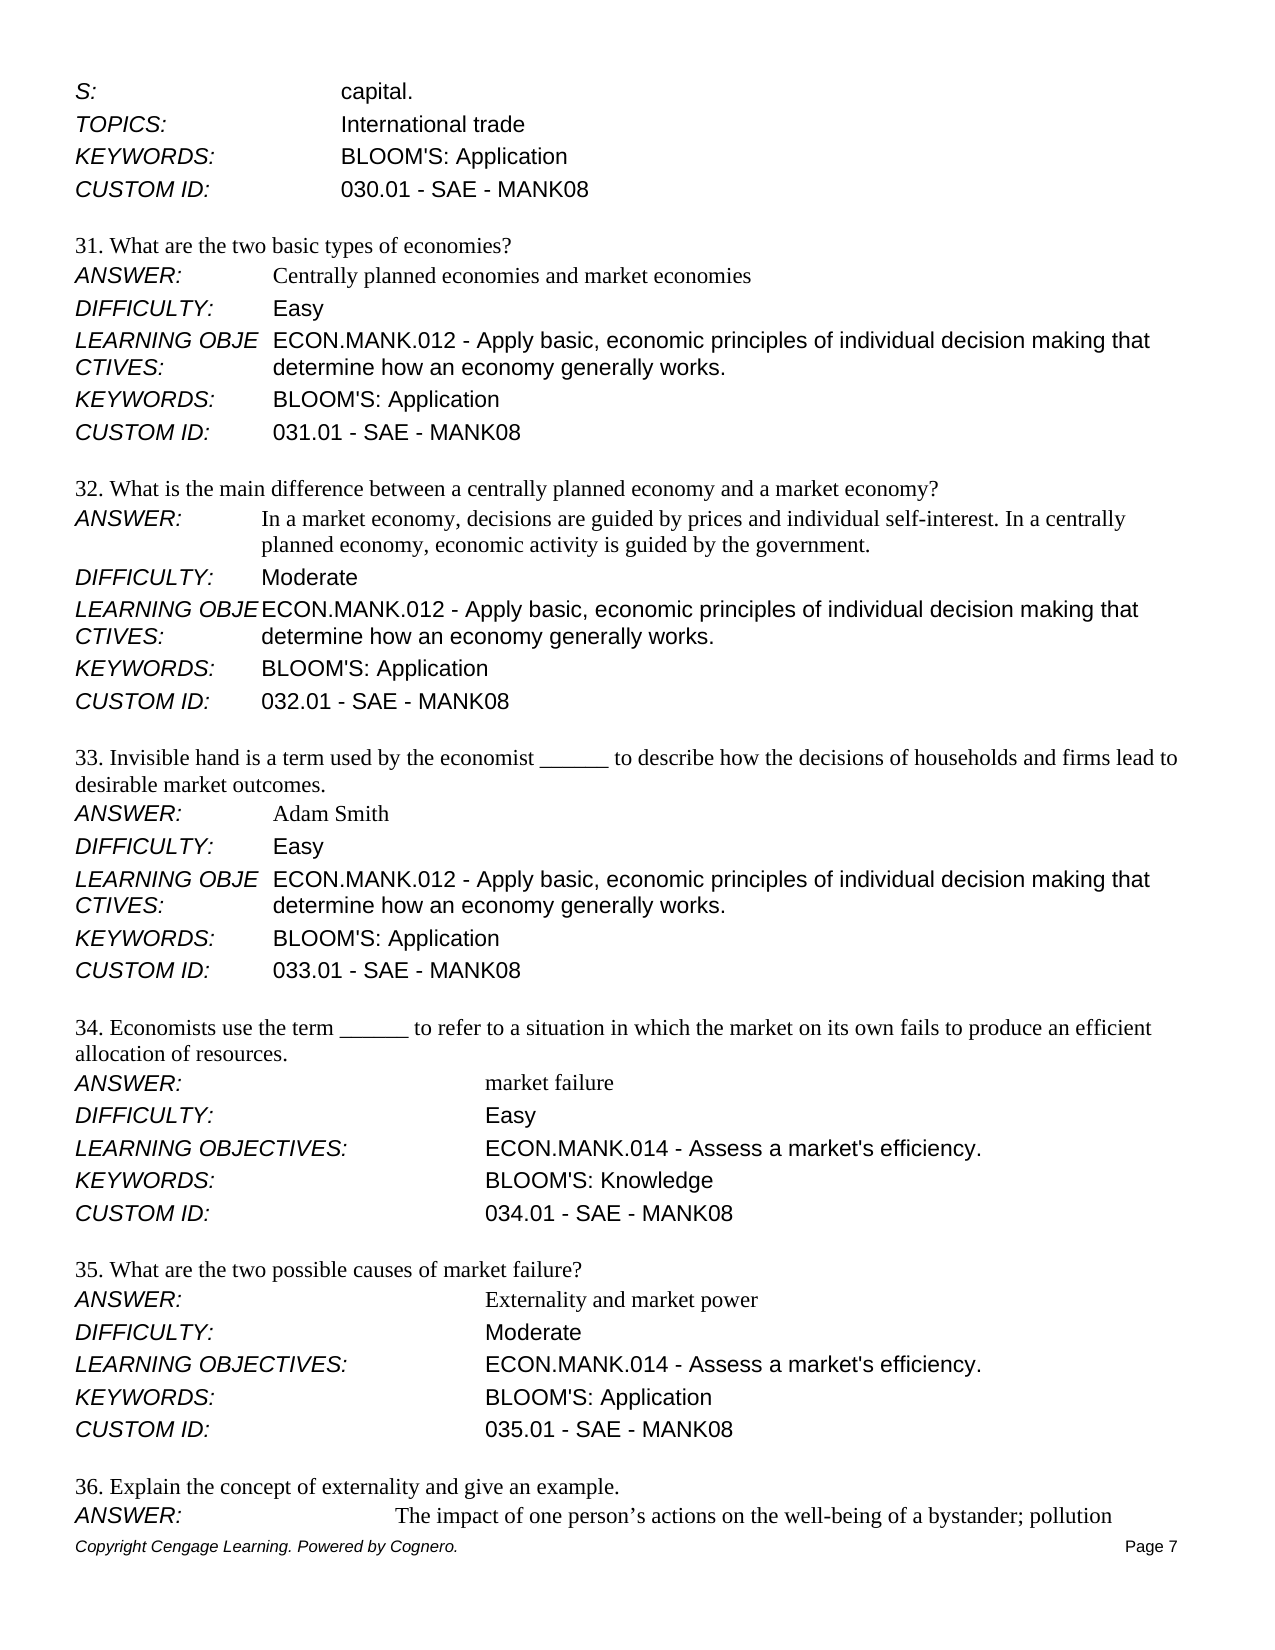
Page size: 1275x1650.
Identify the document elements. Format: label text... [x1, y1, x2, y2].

table_header 31. What are the two basic types of economies? [75, 233, 1200, 448]
table_header 33. Invisible hand is a term used by the economist ______ to describe how the decisions of households and firms lead to desirable market outcomes. [75, 745, 1200, 987]
table_header 34. Economists use the term ______ to refer to a situation in which the market on its own fails to produce an efficient allocation of resources. [75, 1014, 1200, 1229]
table_header 32. What is the main difference between a centrally planned economy and a market economy? [75, 475, 1200, 717]
table_header 35. What are the two possible causes of market failure? [75, 1256, 1200, 1446]
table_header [75, 75, 1200, 206]
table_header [75, 1473, 1200, 1532]
